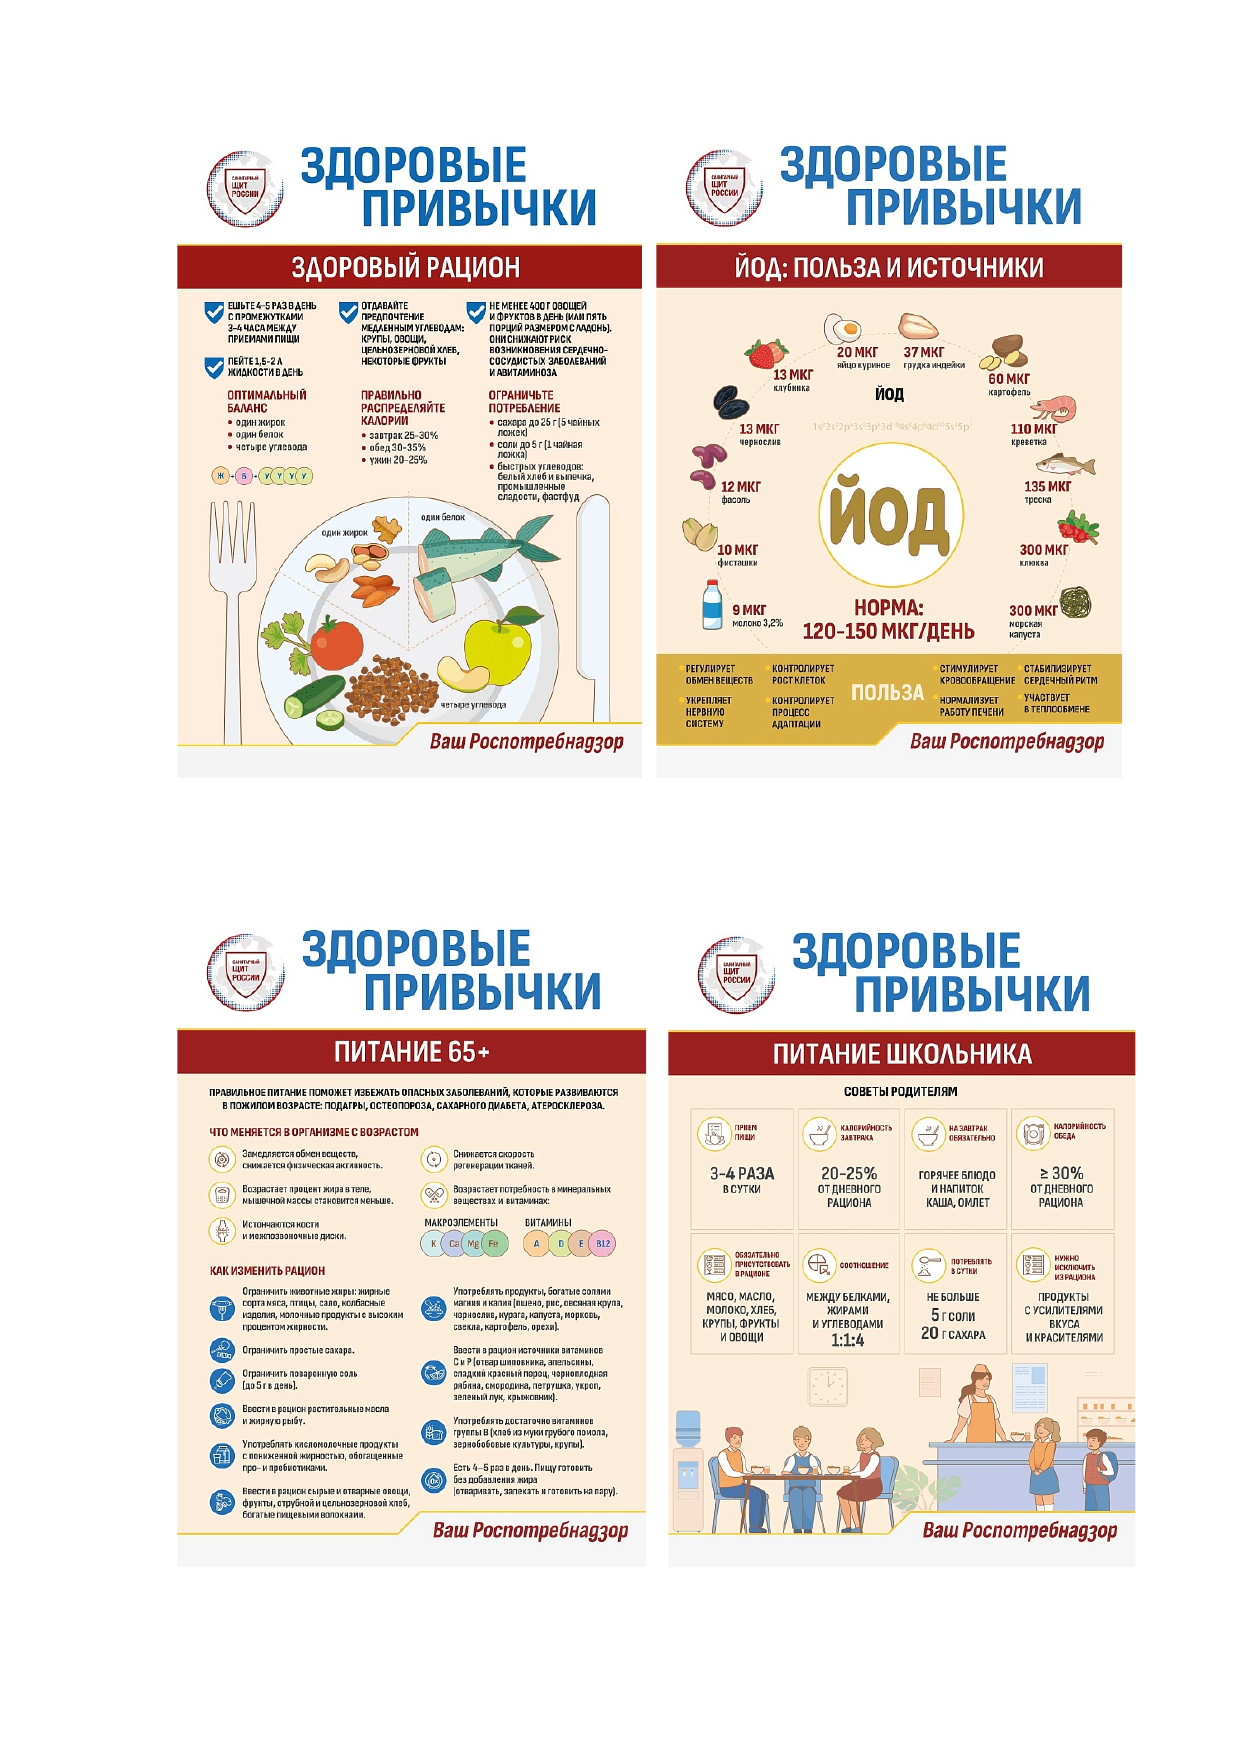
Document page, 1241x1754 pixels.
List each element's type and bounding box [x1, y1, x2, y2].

picture [656, 118, 1123, 778]
picture [668, 905, 1136, 1567]
picture [177, 902, 647, 1567]
picture [177, 119, 642, 778]
